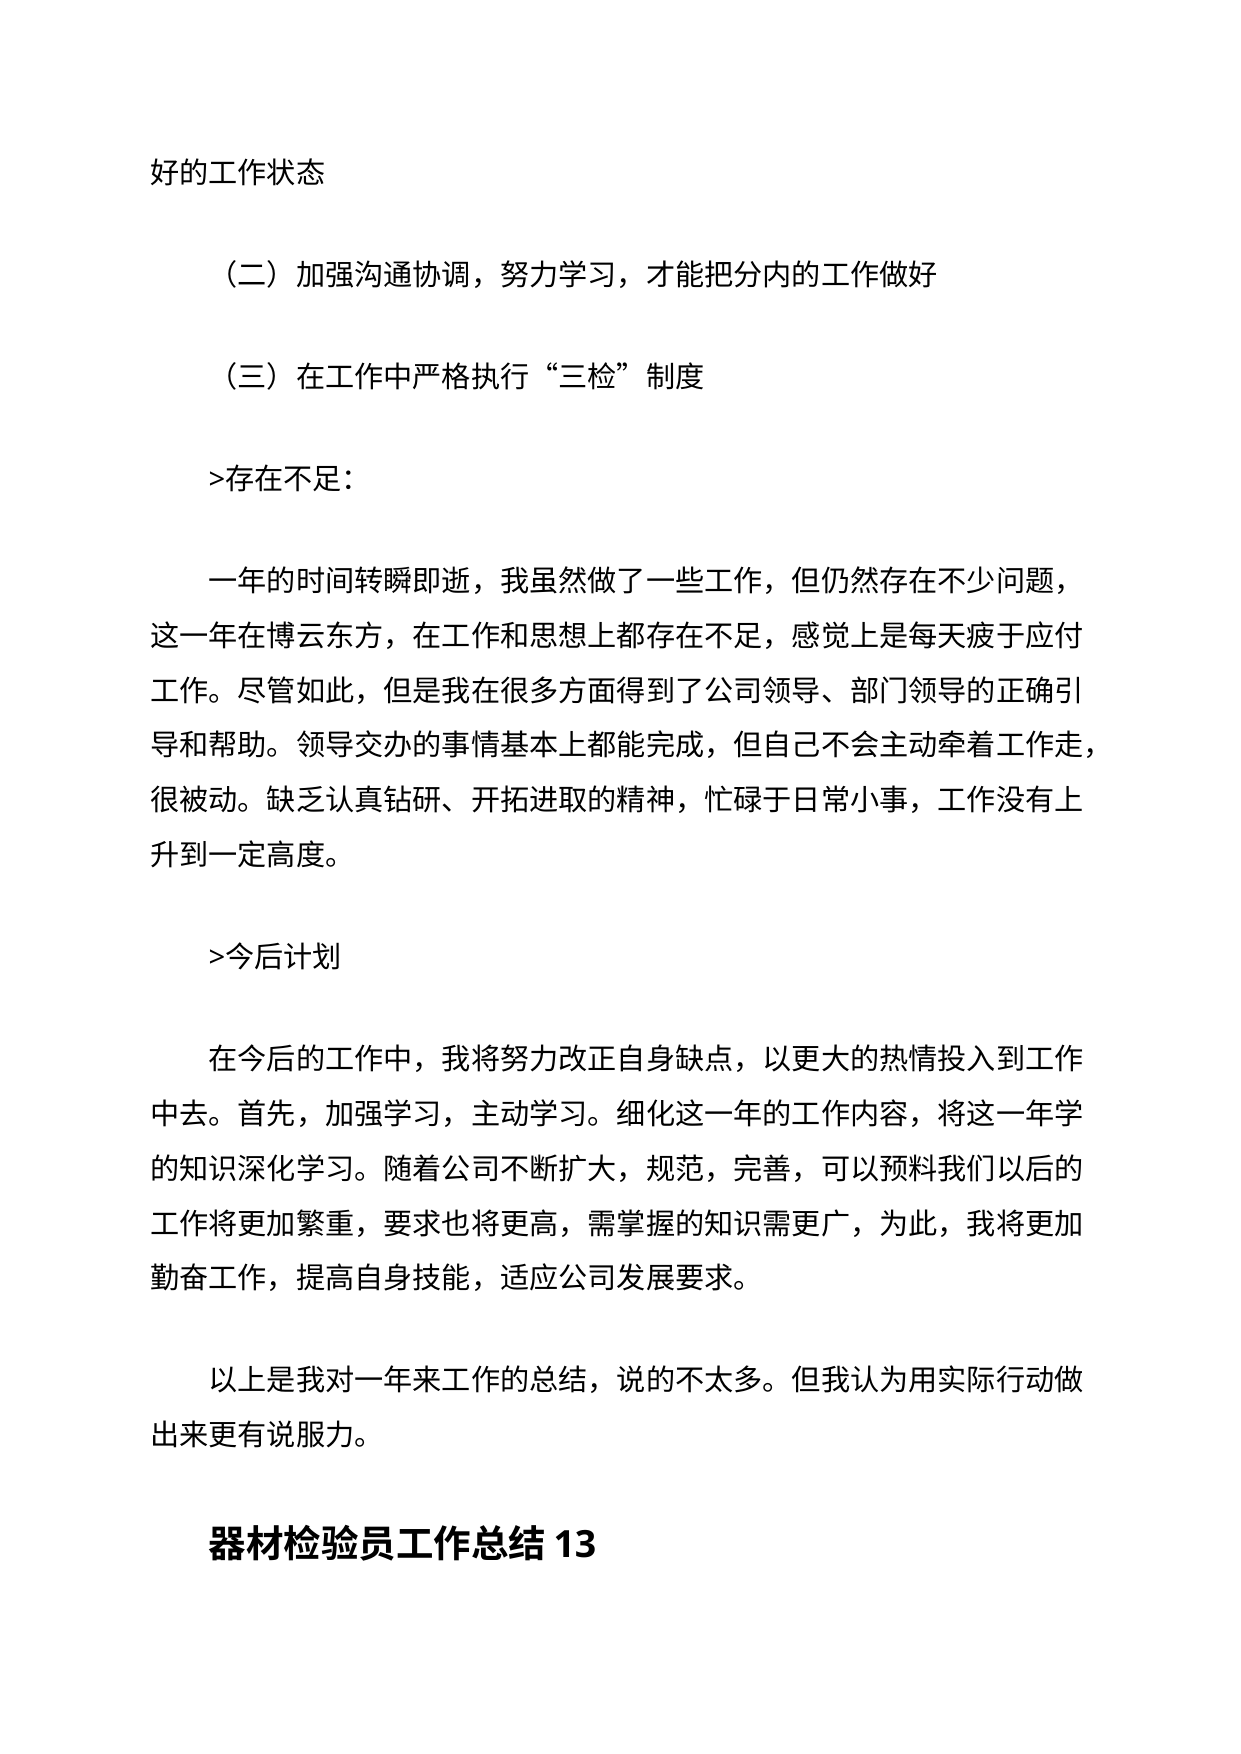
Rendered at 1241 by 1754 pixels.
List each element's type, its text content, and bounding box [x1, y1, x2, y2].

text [150, 150, 1090, 192]
text 在今后的工作中，我将努力改正自身缺点，以更大的热情投入到工作中去。首先，加强学习，主动学习。细化这一年的工作内容，将这一年学的知识深化学习。随着公司不断扩大，规范，完善，可以预料我们以后的工作将更加繁重，要求也将更高，需掌握的知识需更广，为此，我将更加勤奋工作，提高自身技能，适应公司发展要求。 [150, 1036, 1090, 1297]
text 器材检验员工作总结13 [150, 1513, 1090, 1568]
text （二）加强沟通协调，努力学习，才能把分内的工作做好 [150, 252, 1090, 294]
text 一年的时间转瞬即逝，我虽然做了一些工作，但仍然存在不少问题，这一年在博云东方，在工作和思想上都存在不足，感觉上是每天疲于应付工作。尽管如此，但是我在很多方面得到了公司领导、部门领导的正确引导和帮助。领导交办的事情基本上都能完成，但自己不会主动牵着工作走，很被动。缺乏认真钻研、开拓进取的精神，忙碌于日常小事，工作没有上升到一定高度。 [150, 557, 1090, 874]
text >今后计划 [150, 933, 1090, 976]
text >存在不足： [150, 455, 1090, 498]
text （三）在工作中严格执行“三检”制度 [150, 353, 1090, 396]
text 以上是我对一年来工作的总结，说的不太多。但我认为用实际行动做出来更有说服力。 [150, 1357, 1090, 1454]
